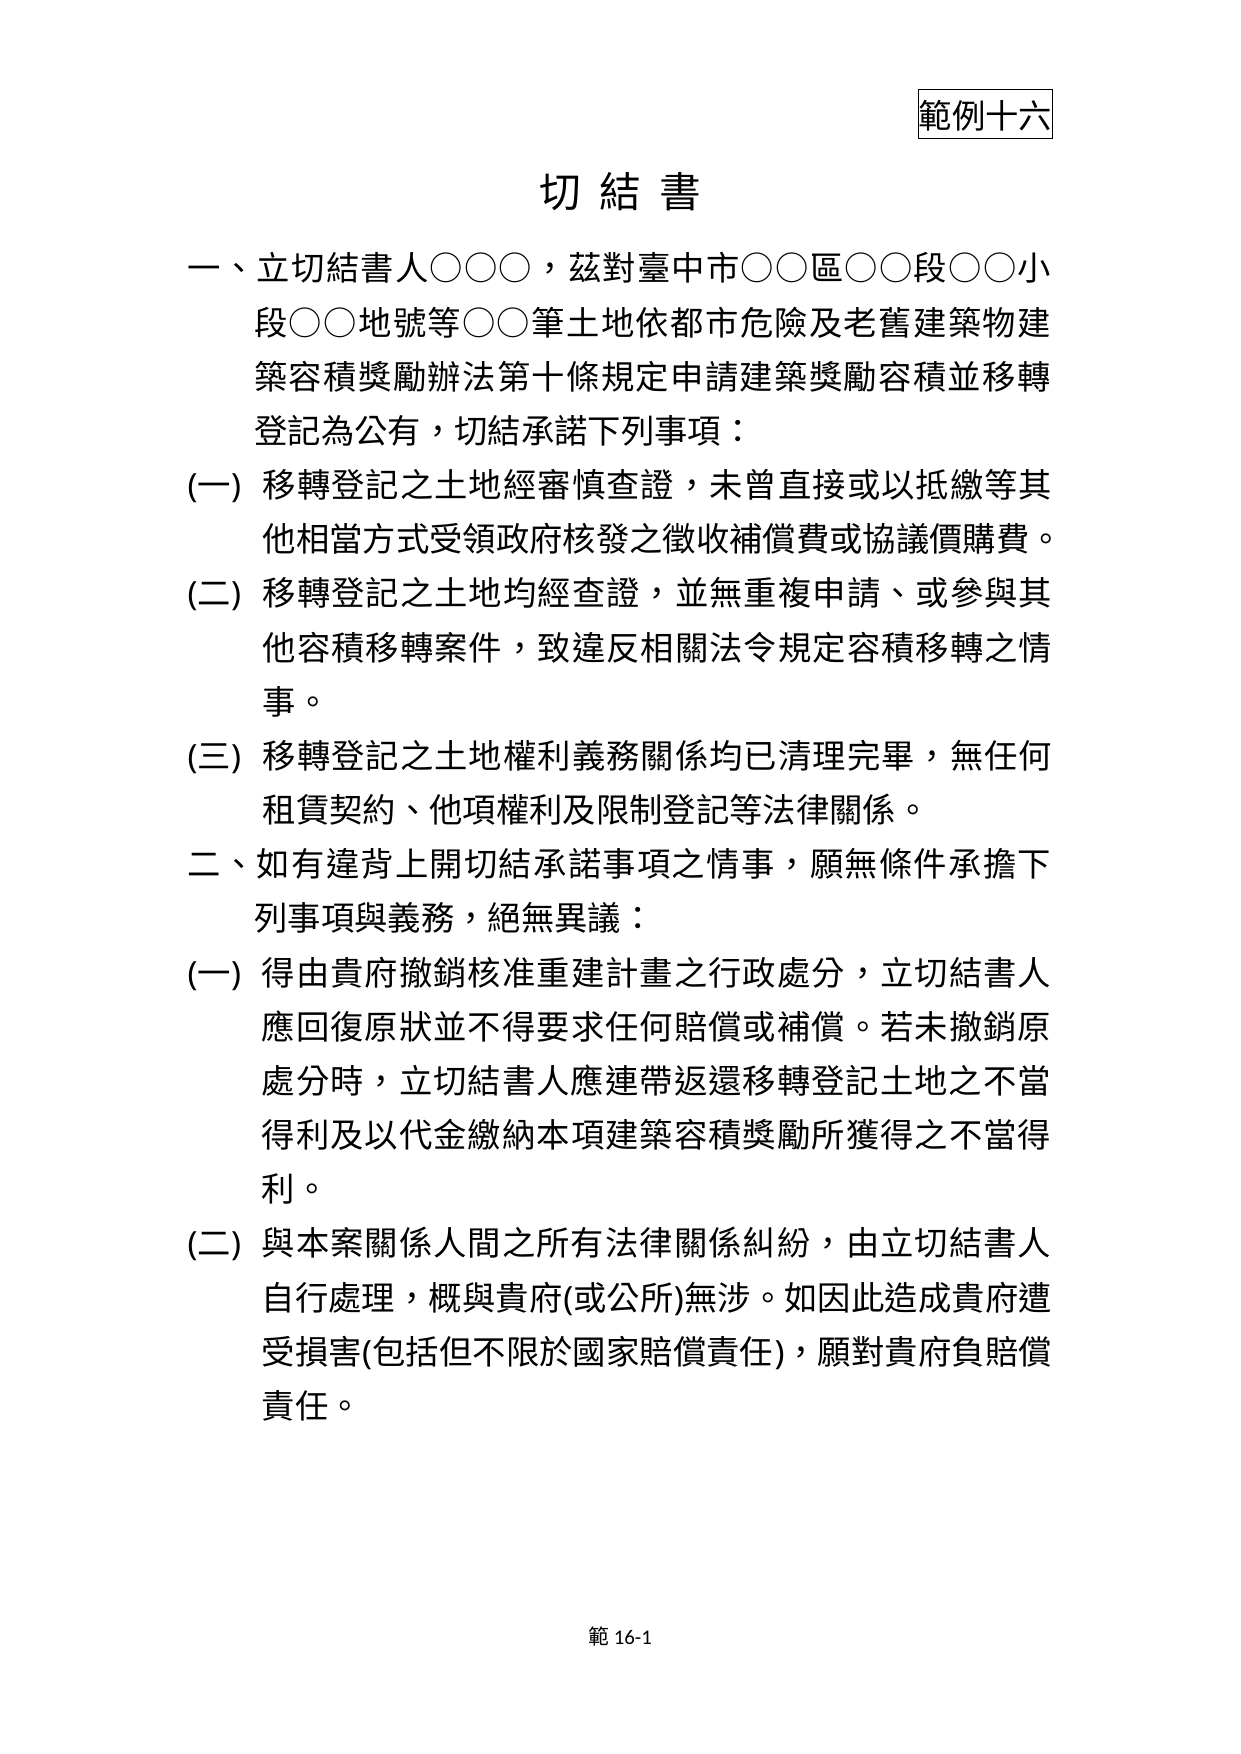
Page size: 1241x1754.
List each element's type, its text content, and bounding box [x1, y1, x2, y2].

list 移轉登記之土地均經查證，並無重複申請、或參與其他容積移轉案件，致違反相關法令規定容積移轉之情事。 [187, 562, 1053, 725]
text 一、立切結書人○○○，茲對臺中市○○區○○段○○小段○○地號等○○筆土地依都市危險及老舊建築物建築容積獎勵辦法第十條規定申請建築獎勵容積並移轉登記為公有，切結承諾下列事項： [187, 237, 1053, 454]
text 二、如有違背上開切結承諾事項之情事，願無條件承擔下列事項與義務，絕無異議： [187, 833, 1053, 942]
list 移轉登記之土地權利義務關係均已清理完畢，無任何租賃契約、他項權利及限制登記等法律關係。 [187, 725, 1053, 833]
list 移轉登記之土地經審慎查證，未曾直接或以抵繳等其他相當方式受領政府核發之徵收補償費或協議價購費。 [187, 454, 1053, 562]
list 與本案關係人間之所有法律關係糾紛，由立切結書人自行處理，概與貴府(或公所)無涉。如因此造成貴府遭受損害(包括但不限於國家賠償責任)，願對貴府負賠償責任。 [187, 1212, 1053, 1429]
text 切 結 書 [187, 164, 1053, 219]
list 得由貴府撤銷核准重建計畫之行政處分，立切結書人應回復原狀並不得要求任何賠償或補償。若未撤銷原處分時，立切結書人應連帶返還移轉登記土地之不當得利及以代金繳納本項建築容積獎勵所獲得之不當得利。 [187, 942, 1053, 1212]
